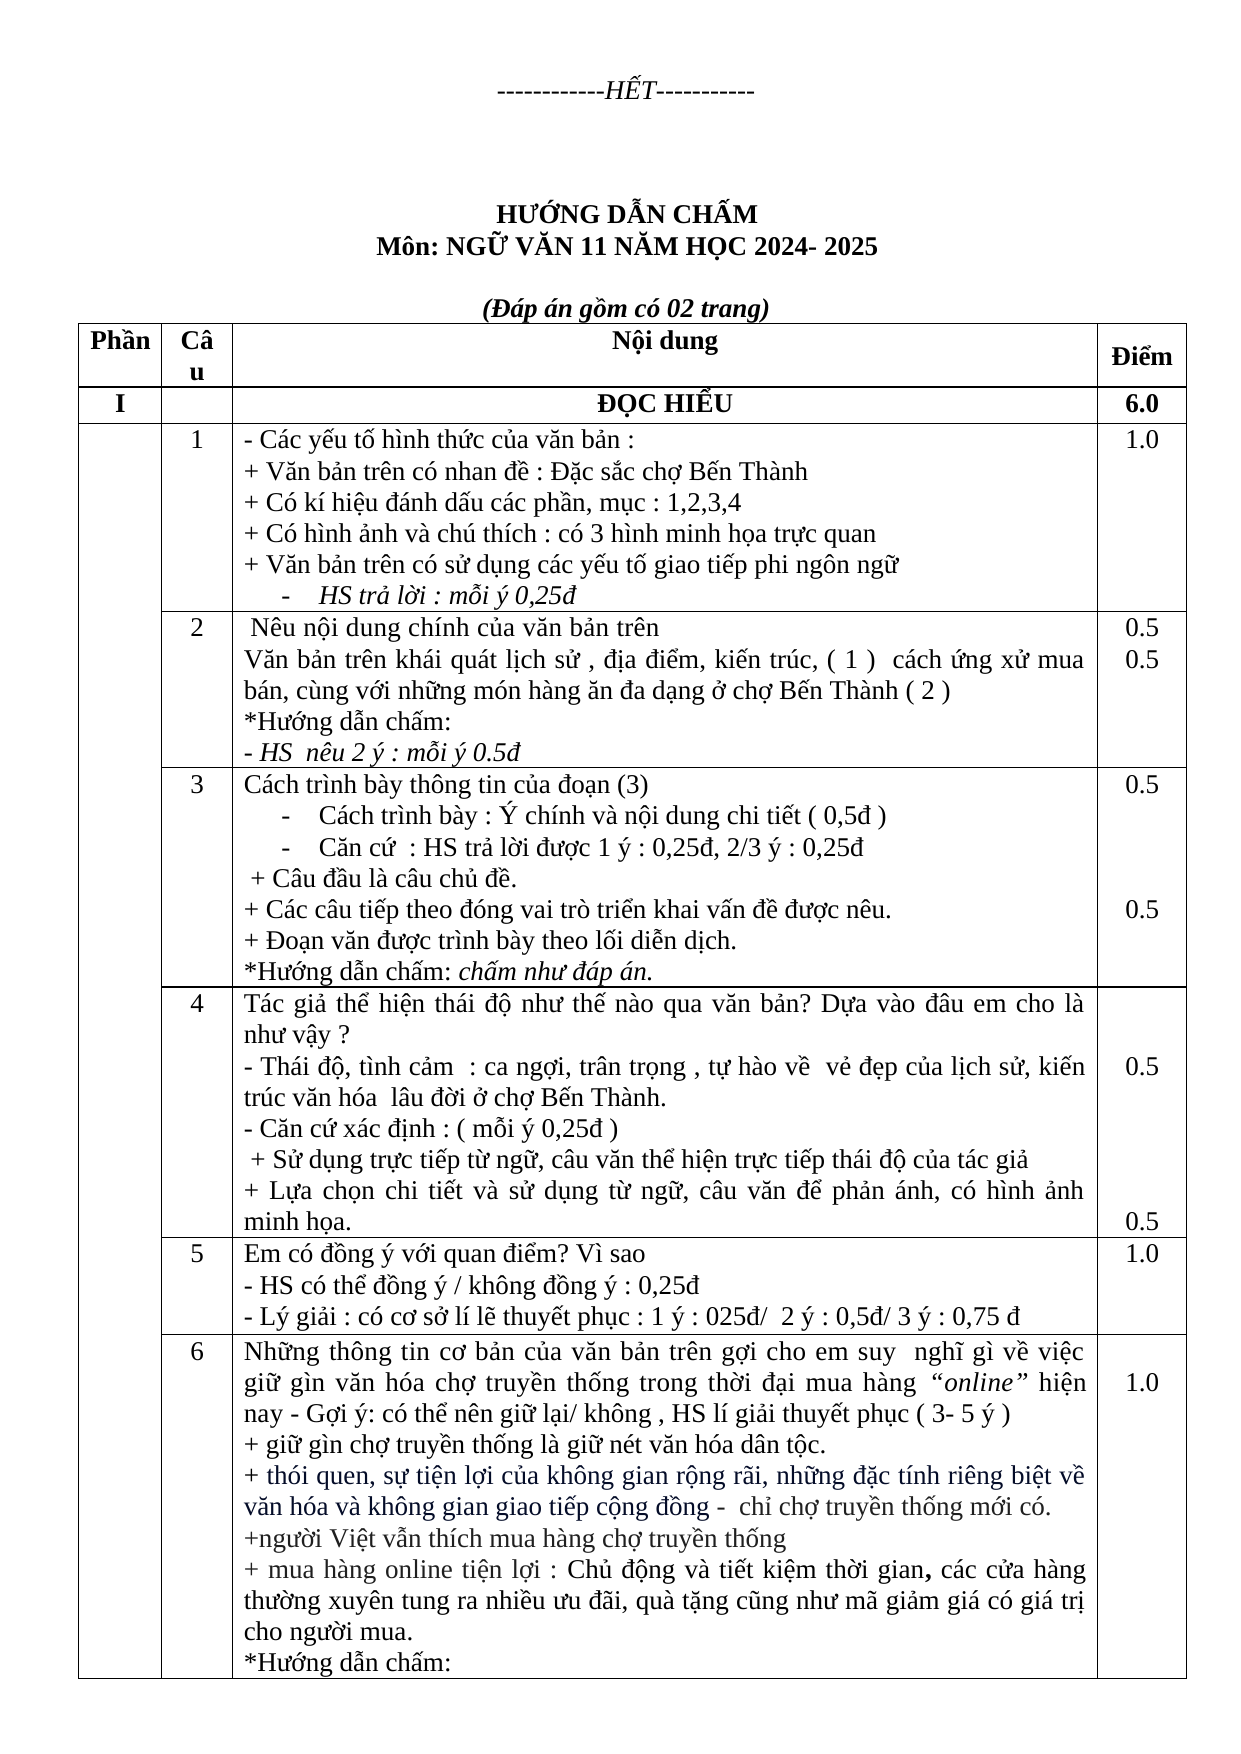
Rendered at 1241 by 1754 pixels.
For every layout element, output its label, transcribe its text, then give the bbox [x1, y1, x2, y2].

table_cell Tác giả thể hiện thái độ như thế nào qua văn bản? Dựa vào đâu em cho là như vậy ? - Thái độ, tình cảm : ca ngợi, trân trọng , tự hào về vẻ đẹp của lịch sử, kiến trúc văn hóa lâu đời ở chợ Bến Thành. - Căn cứ xác định : ( mỗi ý 0,25đ ) + Sử dụng trực tiếp từ ngữ, câu văn thể hiện trực tiếp thái độ của tác giả + Lựa chọn chi tiết và sử dụng từ ngữ, câu văn để phản ánh, có hình ảnh minh họa. [233, 988, 1097, 1237]
table_cell 1.0 [1098, 1238, 1186, 1334]
table_cell 0.5 0.5 [1098, 988, 1186, 1237]
table_cell Cách trình bày thông tin của đoạn (3) Cách trình bày : Ý chính và nội dung chi tiết ( 0,5đ ) Căn cứ : HS trả lời được 1 ý : 0,25đ, 2/3 ý : 0,25đ + Câu đầu là câu chủ đề. + Các câu tiếp theo đóng vai trò triển khai vấn đề được nêu. + Đoạn văn được trình bày theo lối diễn dịch. *Hướng dẫn chấm: chấm như đáp án. [233, 768, 1097, 986]
table_cell 5 [162, 1238, 232, 1334]
text HƯỚNG DẪN CHẤM [108, 198, 1146, 229]
text Môn: NGỮ VĂN 11 NĂM HỌC 2024- 2025 [108, 229, 1146, 261]
text (Đáp án gồm có 02 trang) [108, 292, 1146, 323]
table_cell 4 [162, 988, 232, 1237]
table_cell 1.0 [1098, 1335, 1186, 1677]
table_cell 6.0 [1098, 388, 1186, 423]
table_cell Em có đồng ý với quan điểm? Vì sao - HS có thể đồng ý / không đồng ý : 0,25đ - Lý giải : có cơ sở lí lẽ thuyết phục : 1 ý : 025đ/ 2 ý : 0,5đ/ 3 ý : 0,75 đ [233, 1238, 1097, 1334]
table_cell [233, 1335, 1097, 1677]
table_cell I [79, 388, 161, 423]
table_cell [79, 424, 161, 1677]
table_header Điểm [1098, 324, 1186, 386]
table_cell Nêu nội dung chính của văn bản trên Văn bản trên khái quát lịch sử , địa điểm, kiến trúc, ( 1 ) cách ứng xử mua bán, cùng với những món hàng ăn đa dạng ở chợ Bến Thành ( 2 ) *Hướng dẫn chấm: - HS nêu 2 ý : mỗi ý 0.5đ [233, 612, 1097, 767]
table_cell 6 [162, 1335, 232, 1677]
table_cell 3 [162, 768, 232, 986]
table_header Phần [79, 324, 161, 386]
table_cell [162, 388, 232, 423]
table_header Câu [162, 324, 232, 386]
table_cell ĐỌC HIỂU [233, 388, 1097, 423]
table_cell 0.5 0.5 [1098, 768, 1186, 986]
table_cell - Các yếu tố hình thức của văn bản : + Văn bản trên có nhan đề : Đặc sắc chợ Bến Thành + Có kí hiệu đánh dấu các phần, mục : 1,2,3,4 + Có hình ảnh và chú thích : có 3 hình minh họa trực quan + Văn bản trên có sử dụng các yếu tố giao tiếp phi ngôn ngữ HS trả lời : mỗi ý 0,25đ [233, 424, 1097, 611]
table_cell 0.5 0.5 [1098, 612, 1186, 767]
table_cell 2 [162, 612, 232, 767]
text ------------HẾT----------- [108, 74, 1146, 105]
table_header Nội dung [233, 324, 1097, 386]
table_cell 1 [162, 424, 232, 611]
table_cell 1.0 [1098, 424, 1186, 611]
